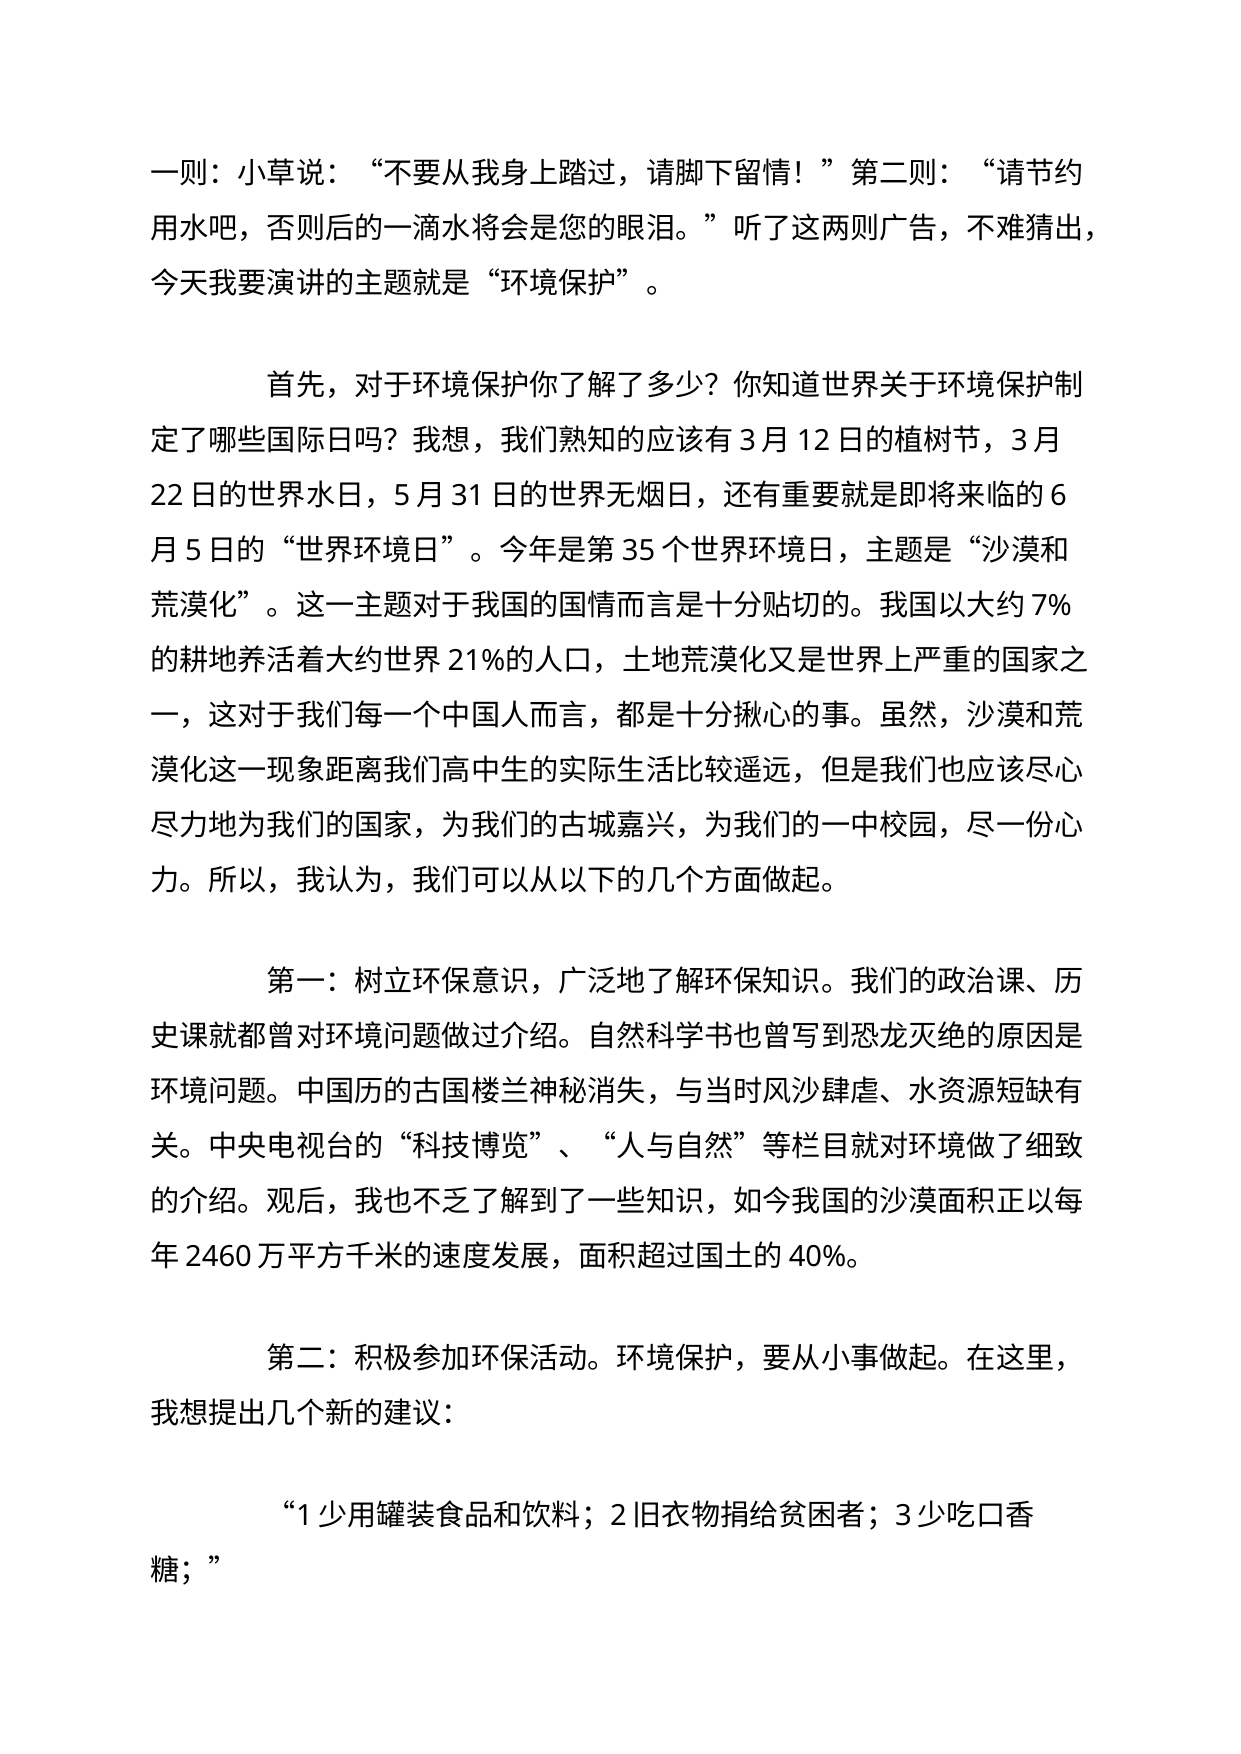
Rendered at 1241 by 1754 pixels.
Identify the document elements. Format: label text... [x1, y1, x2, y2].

text 第一：树立环保意识，广泛地了解环保知识。我们的政治课、历史课就都曾对环境问题做过介绍。自然科学书也曾写到恐龙灭绝的原因是环境问题。中国历的古国楼兰神秘消失，与当时风沙肆虐、水资源短缺有关。中央电视台的“科技博览”、“人与自然”等栏目就对环境做了细致的介绍。观后，我也不乏了解到了一些知识，如今我国的沙漠面积正以每年2460万平方千米的速度发展，面积超过国土的40%。 [150, 958, 1090, 1275]
text “1少用罐装食品和饮料；2旧衣物捐给贫困者；3少吃口香糖；” [150, 1491, 1090, 1588]
text 第二：积极参加环保活动。环境保护，要从小事做起。在这里，我想提出几个新的建议： [150, 1334, 1090, 1432]
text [150, 150, 1090, 302]
text 首先，对于环境保护你了解了多少？你知道世界关于环境保护制定了哪些国际日吗？我想，我们熟知的应该有3月12日的植树节，3月22日的世界水日，5月31日的世界无烟日，还有重要就是即将来临的6月5日的“世界环境日”。今年是第35个世界环境日，主题是“沙漠和荒漠化”。这一主题对于我国的国情而言是十分贴切的。我国以大约7%的耕地养活着大约世界21%的人口，土地荒漠化又是世界上严重的国家之一，这对于我们每一个中国人而言，都是十分揪心的事。虽然，沙漠和荒漠化这一现象距离我们高中生的实际生活比较遥远，但是我们也应该尽心尽力地为我们的国家，为我们的古城嘉兴，为我们的一中校园，尽一份心力。所以，我认为，我们可以从以下的几个方面做起。 [150, 362, 1090, 898]
